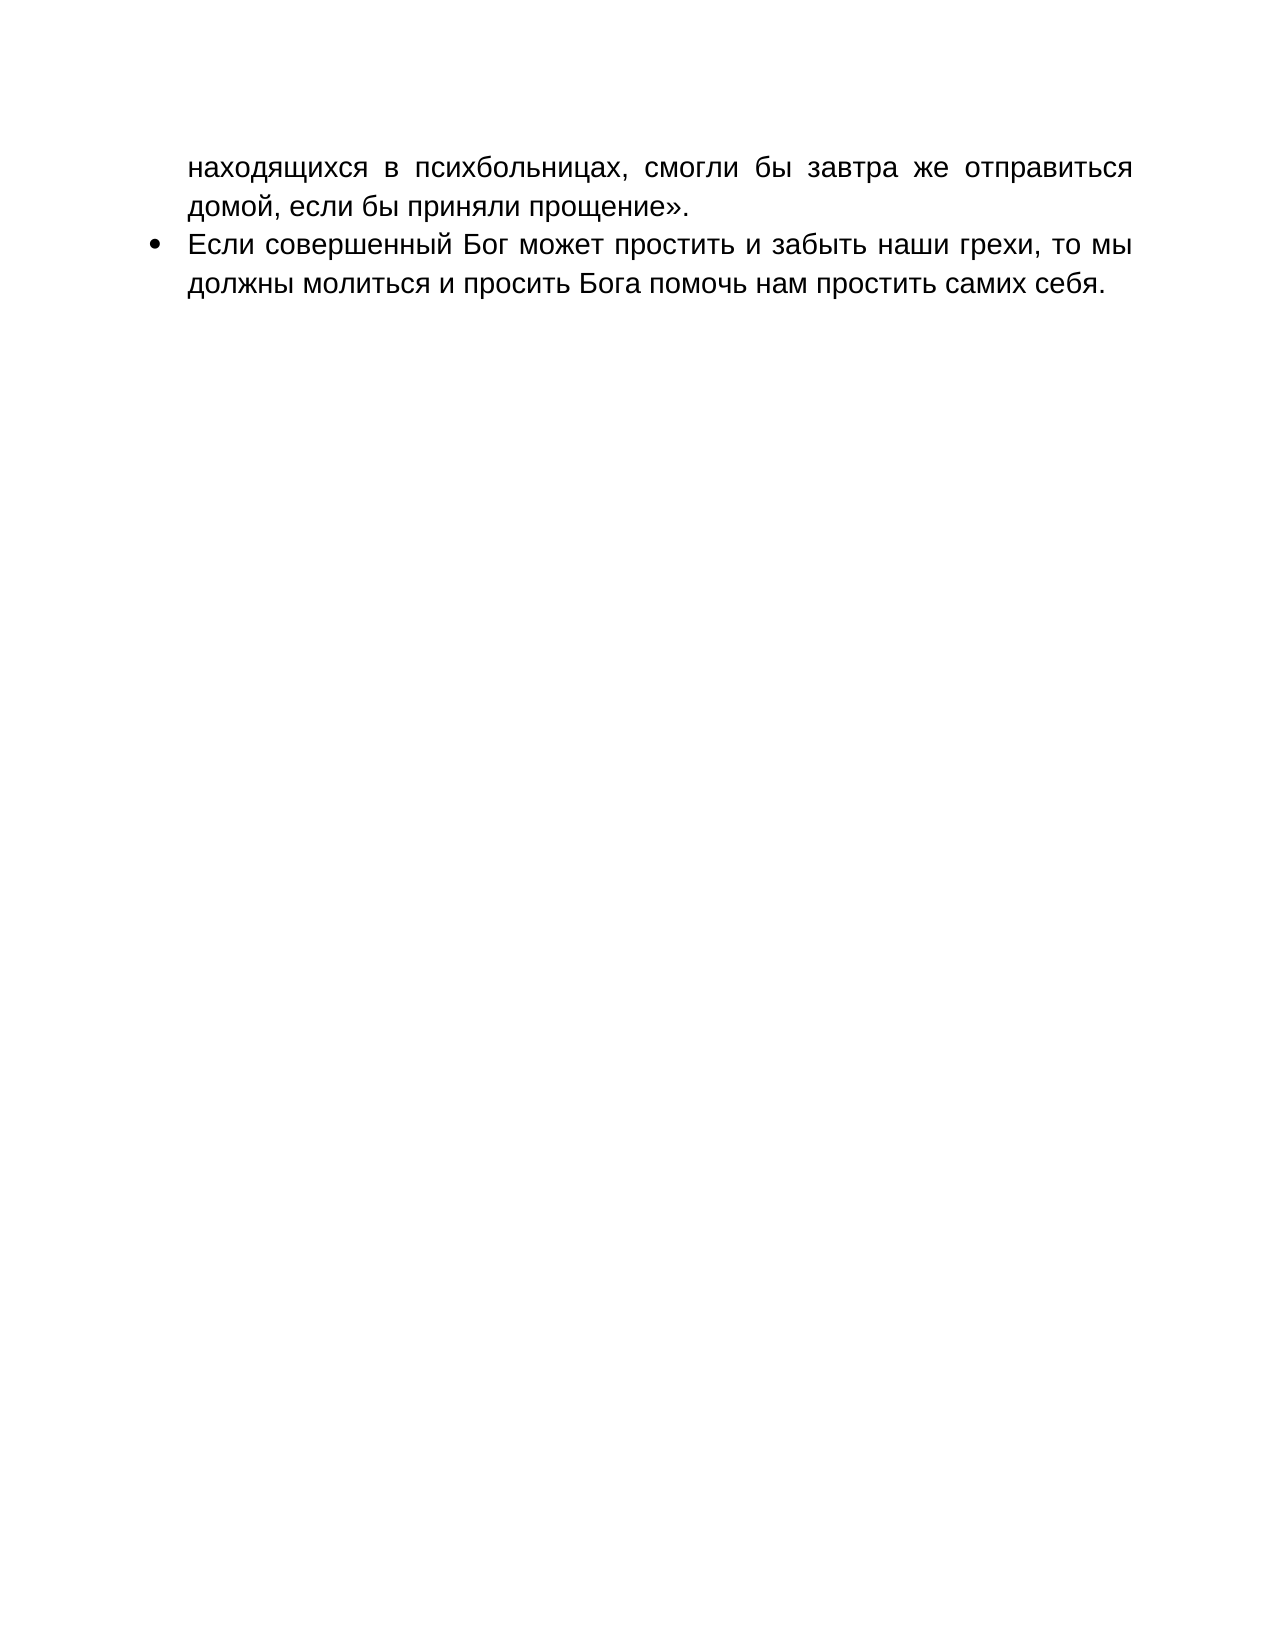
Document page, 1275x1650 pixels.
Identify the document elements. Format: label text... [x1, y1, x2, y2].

list Если совершенный Бог может простить и забыть наши грехи, то мы должны молиться и просить Бога помочь нам простить самих себя. [150, 227, 1134, 299]
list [150, 150, 1134, 222]
